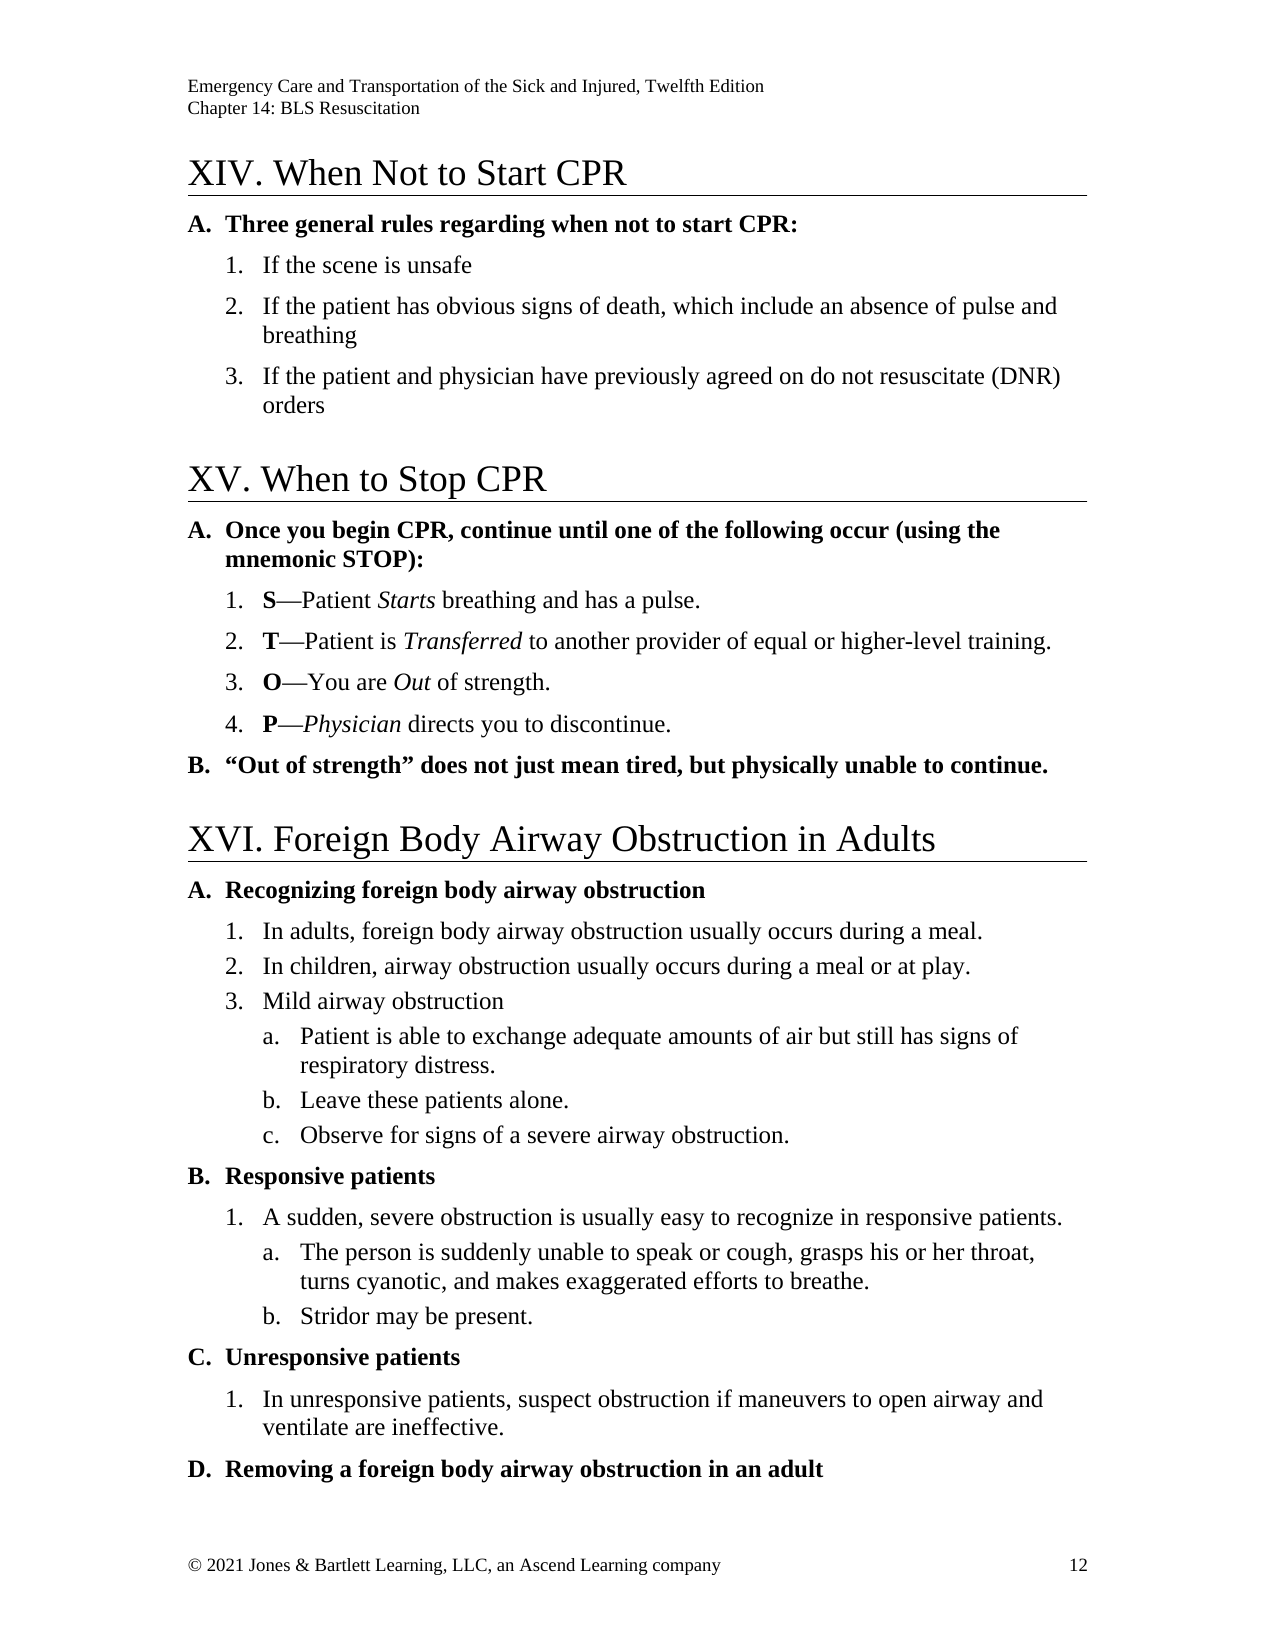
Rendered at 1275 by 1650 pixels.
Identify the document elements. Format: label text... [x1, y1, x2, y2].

text A. Once you begin CPR, continue until one of the following occur (using the mnemonic STOP): [187, 515, 1087, 572]
text 2. In children, airway obstruction usually occurs during a meal or at play. [225, 951, 1087, 980]
text C. Unresponsive patients [187, 1342, 1087, 1371]
text 1. S—Patient Starts breathing and has a pulse. [225, 585, 1087, 614]
text 4. P—Physician directs you to discontinue. [225, 709, 1087, 737]
text a. Patient is able to exchange adequate amounts of air but still has signs of respiratory distress. [262, 1021, 1087, 1079]
text A. Recognizing foreign body airway obstruction [187, 875, 1087, 904]
text 2. If the patient has obvious signs of death, which include an absence of pulse and breathing [225, 291, 1087, 349]
text b. Stridor may be present. [262, 1301, 1087, 1330]
text XIV. When Not to Start CPR [187, 150, 1087, 196]
text XV. When to Stop CPR [187, 456, 1087, 502]
text c. Observe for signs of a severe airway obstruction. [262, 1120, 1087, 1149]
text b. Leave these patients alone. [262, 1085, 1087, 1114]
text 1. In adults, foreign body airway obstruction usually occurs during a meal. [225, 916, 1087, 945]
text D. Removing a foreign body airway obstruction in an adult [187, 1454, 1087, 1482]
text XVI. Foreign Body Airway Obstruction in Adults [187, 816, 1087, 862]
text a. The person is suddenly unable to speak or cough, grasps his or her throat, turns cyanotic, and makes exaggerated efforts to breathe. [262, 1237, 1087, 1295]
text A. Three general rules regarding when not to start CPR: [187, 209, 1087, 237]
text 2. T—Patient is Transferred to another provider of equal or higher-level training. [225, 626, 1087, 655]
text 1. In unresponsive patients, suspect obstruction if maneuvers to open airway and ventilate are ineffective. [225, 1384, 1087, 1441]
text 1. If the scene is unsafe [225, 250, 1087, 279]
text B. Responsive patients [187, 1161, 1087, 1190]
text 3. O—You are Out of strength. [225, 667, 1087, 696]
text 3. Mild airway obstruction [225, 986, 1087, 1015]
text 3. If the patient and physician have previously agreed on do not resuscitate (DNR) orders [225, 361, 1087, 419]
text B. “Out of strength” does not just mean tired, but physically unable to continue. [187, 750, 1087, 779]
text 1. A sudden, severe obstruction is usually easy to recognize in responsive patients. [225, 1202, 1087, 1231]
